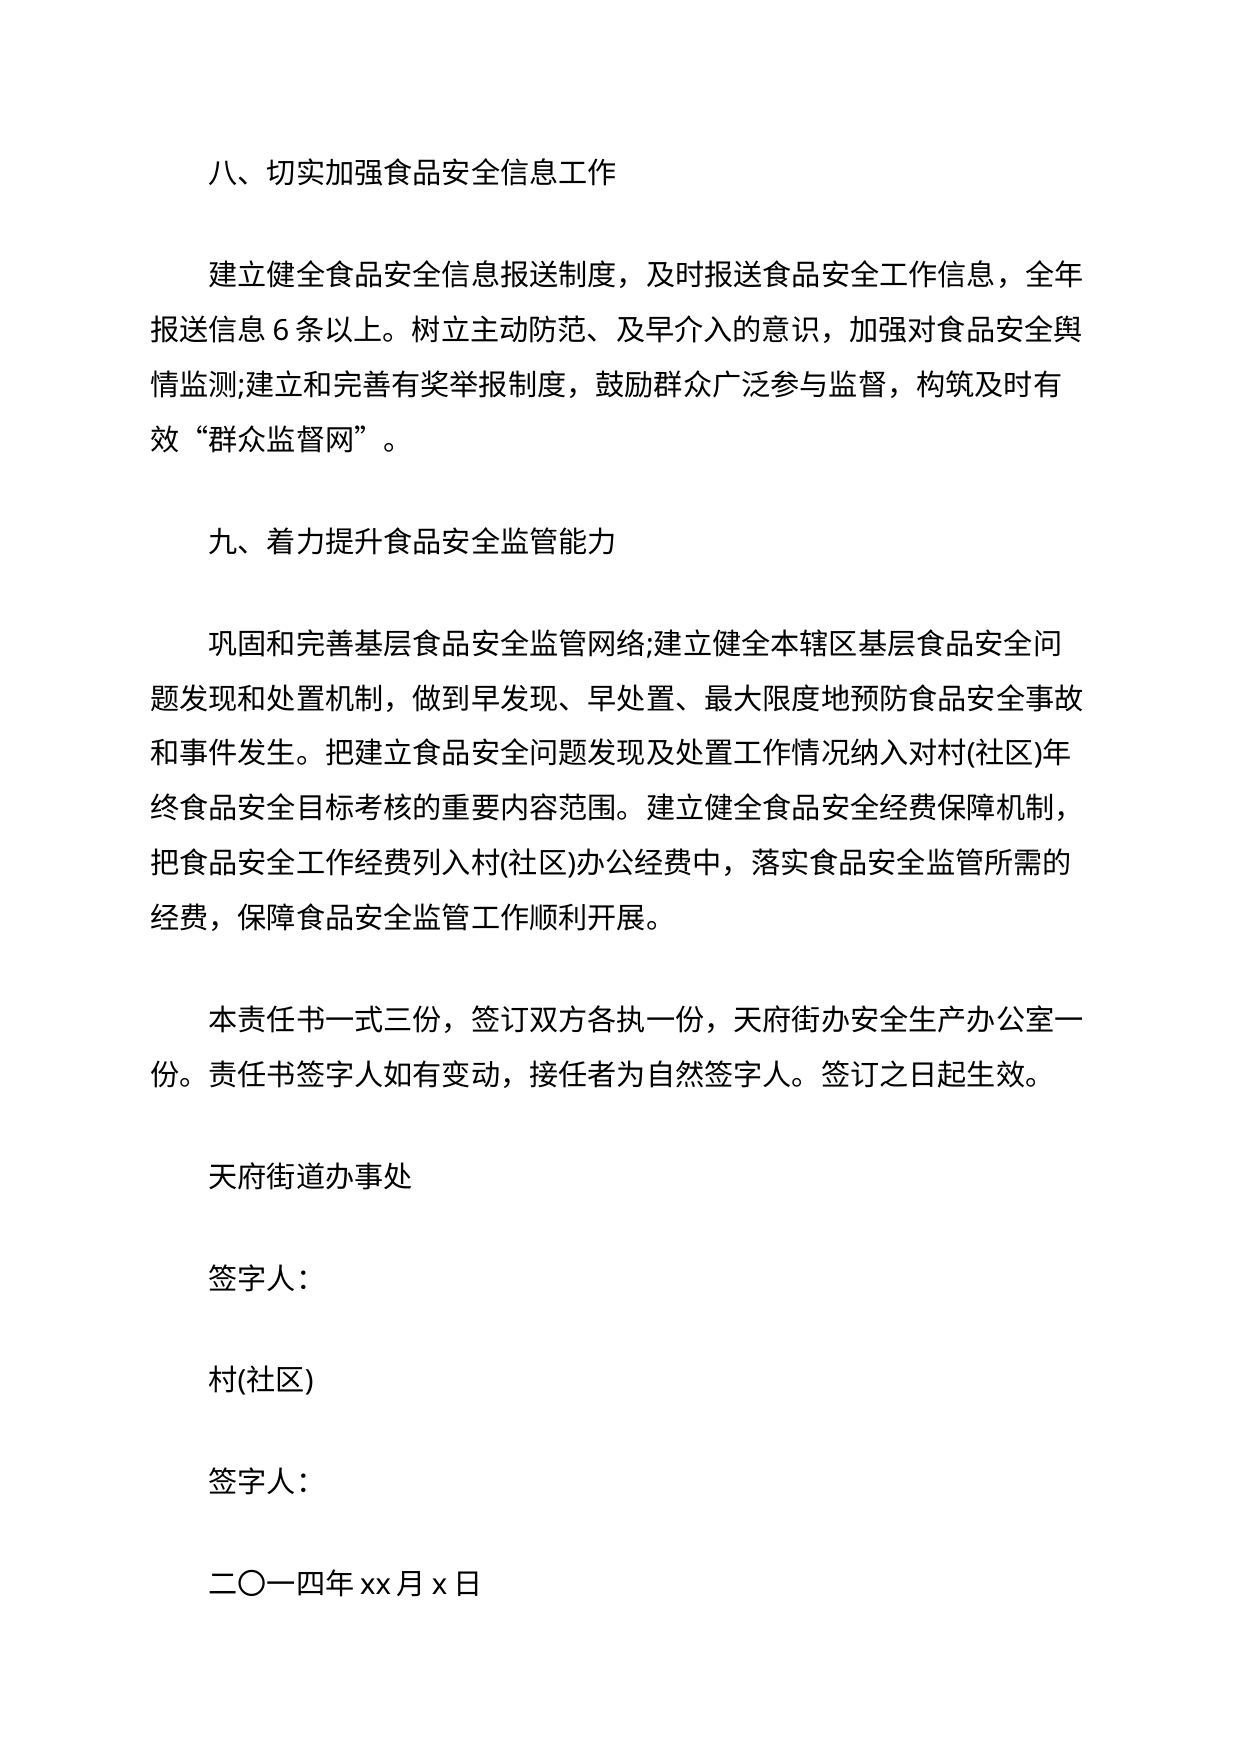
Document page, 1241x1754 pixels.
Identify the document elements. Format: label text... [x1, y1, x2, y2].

text 巩固和完善基层食品安全监管网络;建立健全本辖区基层食品安全问题发现和处置机制，做到早发现、早处置、最大限度地预防食品安全事故和事件发生。把建立食品安全问题发现及处置工作情况纳入对村(社区)年终食品安全目标考核的重要内容范围。建立健全食品安全经费保障机制，把食品安全工作经费列入村(社区)办公经费中，落实食品安全监管所需的经费，保障食品安全监管工作顺利开展。 [150, 620, 1090, 937]
text 二〇一四年xx月x日 [150, 1561, 1090, 1603]
text 建立健全食品安全信息报送制度，及时报送食品安全工作信息，全年报送信息6条以上。树立主动防范、及早介入的意识，加强对食品安全舆情监测;建立和完善有奖举报制度，鼓励群众广泛参与监督，构筑及时有效“群众监督网”。 [150, 252, 1090, 459]
text 村(社区) [150, 1357, 1090, 1399]
text 本责任书一式三份，签订双方各执一份，天府街办安全生产办公室一份。责任书签字人如有变动，接任者为自然签字人。签订之日起生效。 [150, 997, 1090, 1094]
text 签字人： [150, 1459, 1090, 1501]
text 签字人： [150, 1255, 1090, 1297]
text 九、着力提升食品安全监管能力 [150, 518, 1090, 561]
text 天府街道办事处 [150, 1153, 1090, 1196]
text 八、切实加强食品安全信息工作 [150, 150, 1090, 192]
